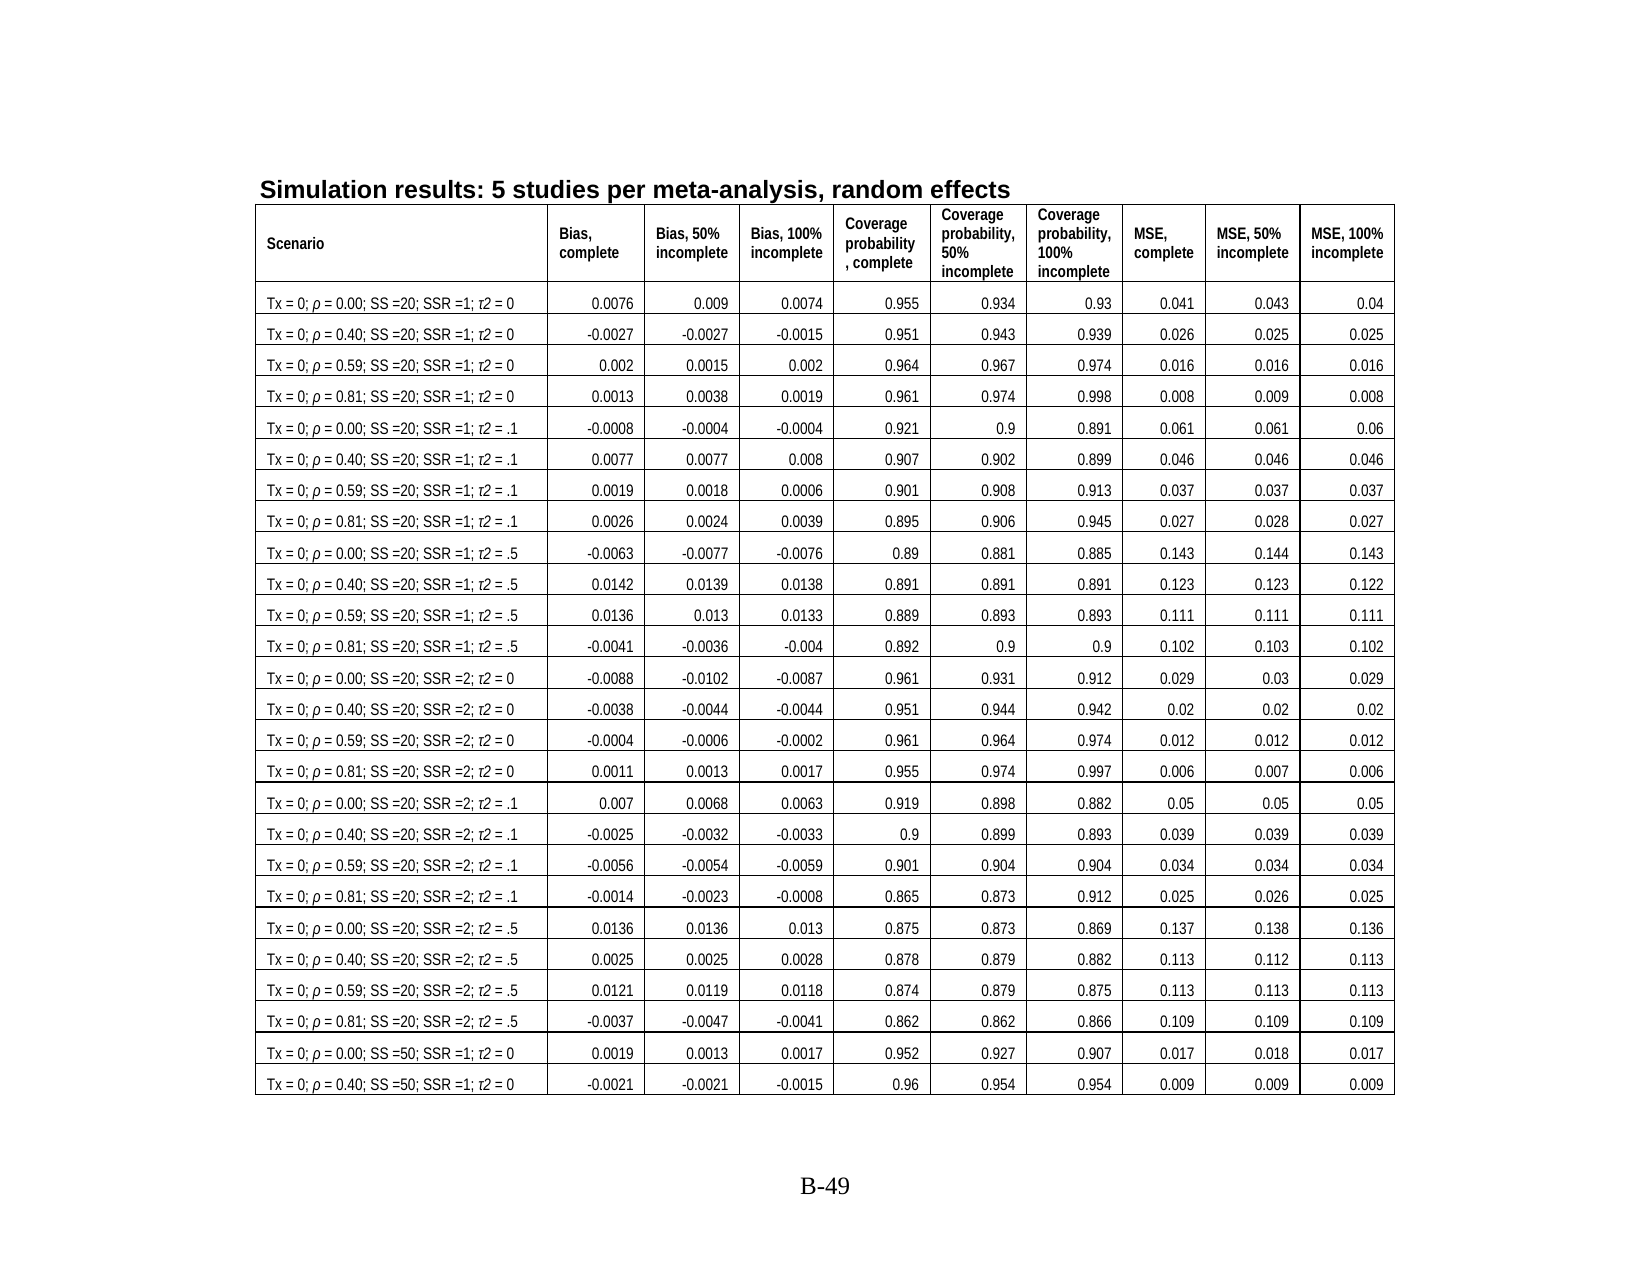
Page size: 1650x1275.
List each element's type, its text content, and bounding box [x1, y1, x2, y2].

table_cell -0.0004 [548, 720, 644, 750]
table_cell 0.899 [1027, 439, 1122, 469]
table_cell 0.05 [1301, 783, 1394, 813]
table_cell 0.02 [1123, 689, 1205, 719]
table_cell 0.123 [1206, 564, 1299, 594]
table_cell 0.904 [931, 845, 1026, 875]
table_cell 0.0006 [740, 470, 833, 500]
table_cell Tx = 0; ρ = 0.40; SS =50; SSR =1; τ2 = 0 [256, 1064, 547, 1094]
table_cell -0.0041 [548, 626, 644, 656]
table_cell 0.907 [834, 439, 930, 469]
table_cell Tx = 0; ρ = 0.59; SS =20; SSR =2; τ2 = 0 [256, 720, 547, 750]
table_cell 0.0077 [645, 439, 739, 469]
table_cell 0.02 [1206, 689, 1299, 719]
table_cell 0.939 [1027, 314, 1122, 344]
table_cell 0.891 [834, 564, 930, 594]
table_cell Tx = 0; ρ = 0.81; SS =20; SSR =1; τ2 = .5 [256, 626, 547, 656]
table_cell 0.873 [931, 876, 1026, 906]
table_cell Tx = 0; ρ = 0.40; SS =20; SSR =1; τ2 = .5 [256, 564, 547, 594]
table_cell 0.012 [1301, 720, 1394, 750]
table_cell 0.891 [1027, 564, 1122, 594]
table_cell 0.046 [1123, 439, 1205, 469]
table_cell -0.0002 [740, 720, 833, 750]
table_cell 0.143 [1123, 532, 1205, 563]
table_cell 0.934 [931, 282, 1026, 313]
table_cell 0.0121 [548, 970, 644, 1000]
table_cell 0.898 [931, 783, 1026, 813]
table_cell 0.874 [834, 970, 930, 1000]
table_cell 0.9 [834, 814, 930, 844]
table_cell 0.0118 [740, 970, 833, 1000]
table_cell 0.866 [1027, 1001, 1122, 1031]
table_cell -0.0025 [548, 814, 644, 844]
table_cell 0.951 [834, 314, 930, 344]
table_cell 0.0139 [645, 564, 739, 594]
table_cell 0.006 [1123, 751, 1205, 781]
table_cell 0.0142 [548, 564, 644, 594]
table_cell -0.0021 [548, 1064, 644, 1094]
table_cell 0.931 [931, 657, 1026, 688]
table_cell 0.0136 [548, 595, 644, 625]
table_cell Tx = 0; ρ = 0.40; SS =20; SSR =1; τ2 = .1 [256, 439, 547, 469]
table_cell 0.906 [931, 501, 1026, 531]
table_cell Tx = 0; ρ = 0.00; SS =20; SSR =2; τ2 = 0 [256, 657, 547, 688]
table_cell 0.109 [1301, 1001, 1394, 1031]
table_cell 0.892 [834, 626, 930, 656]
table_cell 0.952 [834, 1033, 930, 1063]
table_cell -0.0027 [548, 314, 644, 344]
table_cell Tx = 0; ρ = 0.81; SS =20; SSR =2; τ2 = 0 [256, 751, 547, 781]
table_cell 0.037 [1123, 470, 1205, 500]
table_cell 0.0011 [548, 751, 644, 781]
table_header MSE, 100% incomplete [1301, 205, 1394, 281]
table_cell 0.025 [1301, 314, 1394, 344]
table_cell 0.943 [931, 314, 1026, 344]
table_cell 0.028 [1206, 501, 1299, 531]
table_cell 0.06 [1301, 407, 1394, 438]
table_cell 0.0138 [740, 564, 833, 594]
table_cell 0.046 [1301, 439, 1394, 469]
table_cell 0.113 [1301, 939, 1394, 969]
table_cell 0.102 [1123, 626, 1205, 656]
table_cell 0.112 [1206, 939, 1299, 969]
table_cell 0.0013 [548, 376, 644, 406]
table_header Coverage probability, 50% incomplete [931, 205, 1026, 281]
table_cell 0.0017 [740, 1033, 833, 1063]
table_cell 0.0015 [645, 345, 739, 375]
table_cell 0.013 [740, 908, 833, 938]
table_cell 0.891 [1027, 407, 1122, 438]
table_cell 0.009 [1123, 1064, 1205, 1094]
table_cell 0.0074 [740, 282, 833, 313]
table_cell 0.02 [1301, 689, 1394, 719]
table_cell 0.113 [1123, 939, 1205, 969]
table_cell 0.103 [1206, 626, 1299, 656]
table_cell -0.0021 [645, 1064, 739, 1094]
table_cell 0.0063 [740, 783, 833, 813]
table_header Coverage probability, complete [834, 205, 930, 281]
table_cell 0.0018 [645, 470, 739, 500]
table_cell 0.136 [1301, 908, 1394, 938]
table_cell 0.009 [1206, 1064, 1299, 1094]
table_cell 0.018 [1206, 1033, 1299, 1063]
table_header Scenario [256, 205, 547, 281]
table_cell -0.0015 [740, 314, 833, 344]
table_cell -0.0032 [645, 814, 739, 844]
table_cell 0.878 [834, 939, 930, 969]
table_header MSE, 50% incomplete [1206, 205, 1299, 281]
table_cell 0.885 [1027, 532, 1122, 563]
table_cell -0.0015 [740, 1064, 833, 1094]
table_cell 0.907 [1027, 1033, 1122, 1063]
table_cell Tx = 0; ρ = 0.59; SS =20; SSR =2; τ2 = .1 [256, 845, 547, 875]
table_cell 0.102 [1301, 626, 1394, 656]
table_header Bias, complete [548, 205, 644, 281]
table_cell 0.009 [1301, 1064, 1394, 1094]
table_cell 0.96 [834, 1064, 930, 1094]
table_cell 0.061 [1206, 407, 1299, 438]
table_cell 0.0076 [548, 282, 644, 313]
table_cell 0.034 [1123, 845, 1205, 875]
table_cell 0.964 [834, 345, 930, 375]
table_cell 0.0025 [645, 939, 739, 969]
table_cell 0.138 [1206, 908, 1299, 938]
table_header Bias, 50% incomplete [645, 205, 739, 281]
table_cell 0.0028 [740, 939, 833, 969]
table_cell 0.0136 [548, 908, 644, 938]
table_cell 0.0119 [645, 970, 739, 1000]
table_cell Tx = 0; ρ = 0.00; SS =50; SSR =1; τ2 = 0 [256, 1033, 547, 1063]
table_cell 0.012 [1206, 720, 1299, 750]
table_cell 0.111 [1123, 595, 1205, 625]
table_cell 0.902 [931, 439, 1026, 469]
table_cell 0.0133 [740, 595, 833, 625]
table_cell 0.862 [931, 1001, 1026, 1031]
table_cell Tx = 0; ρ = 0.59; SS =20; SSR =1; τ2 = .1 [256, 470, 547, 500]
table_cell -0.0027 [645, 314, 739, 344]
table_cell 0.039 [1123, 814, 1205, 844]
table_cell 0.881 [931, 532, 1026, 563]
table_cell Tx = 0; ρ = 0.81; SS =20; SSR =2; τ2 = .1 [256, 876, 547, 906]
table_cell -0.0054 [645, 845, 739, 875]
table_cell 0.113 [1123, 970, 1205, 1000]
table_cell 0.0013 [645, 751, 739, 781]
table_cell 0.029 [1123, 657, 1205, 688]
table_cell -0.0102 [645, 657, 739, 688]
table_cell 0.998 [1027, 376, 1122, 406]
table_cell 0.025 [1206, 314, 1299, 344]
table_cell -0.0008 [740, 876, 833, 906]
table_cell 0.122 [1301, 564, 1394, 594]
table_cell 0.882 [1027, 939, 1122, 969]
table_cell -0.0063 [548, 532, 644, 563]
table_cell 0.974 [931, 751, 1026, 781]
table_cell 0.0077 [548, 439, 644, 469]
table_cell 0.901 [834, 845, 930, 875]
table_cell -0.0033 [740, 814, 833, 844]
table_cell 0.009 [645, 282, 739, 313]
table_cell Tx = 0; ρ = 0.59; SS =20; SSR =1; τ2 = .5 [256, 595, 547, 625]
table_cell 0.9 [931, 407, 1026, 438]
table_cell 0.007 [548, 783, 644, 813]
table_cell 0.974 [1027, 345, 1122, 375]
table_cell -0.0036 [645, 626, 739, 656]
table_cell -0.0023 [645, 876, 739, 906]
table_cell Tx = 0; ρ = 0.40; SS =20; SSR =2; τ2 = 0 [256, 689, 547, 719]
table_cell 0.954 [931, 1064, 1026, 1094]
table_cell 0.04 [1301, 282, 1394, 313]
table_cell 0.026 [1123, 314, 1205, 344]
table_cell 0.041 [1123, 282, 1205, 313]
table_cell 0.0039 [740, 501, 833, 531]
table_cell 0.89 [834, 532, 930, 563]
table_cell 0.869 [1027, 908, 1122, 938]
table_cell 0.927 [931, 1033, 1026, 1063]
table_cell 0.964 [931, 720, 1026, 750]
table_cell 0.908 [931, 470, 1026, 500]
table_cell 0.913 [1027, 470, 1122, 500]
table_cell 0.0019 [548, 470, 644, 500]
table_cell -0.0077 [645, 532, 739, 563]
table_cell Tx = 0; ρ = 0.00; SS =20; SSR =1; τ2 = 0 [256, 282, 547, 313]
table_cell 0.0026 [548, 501, 644, 531]
table_cell 0.027 [1123, 501, 1205, 531]
table_cell 0.113 [1301, 970, 1394, 1000]
table_cell -0.0059 [740, 845, 833, 875]
table_cell 0.875 [834, 908, 930, 938]
table_cell Tx = 0; ρ = 0.81; SS =20; SSR =1; τ2 = 0 [256, 376, 547, 406]
table_header Coverage probability, 100% incomplete [1027, 205, 1122, 281]
table_cell 0.954 [1027, 1064, 1122, 1094]
table_cell 0.9 [931, 626, 1026, 656]
table_cell 0.017 [1301, 1033, 1394, 1063]
table_cell 0.967 [931, 345, 1026, 375]
table_cell 0.912 [1027, 657, 1122, 688]
table_cell 0.008 [1301, 376, 1394, 406]
table_cell 0.904 [1027, 845, 1122, 875]
table_cell 0.143 [1301, 532, 1394, 563]
table_cell Tx = 0; ρ = 0.00; SS =20; SSR =2; τ2 = .1 [256, 783, 547, 813]
table_cell 0.03 [1206, 657, 1299, 688]
table_cell 0.016 [1123, 345, 1205, 375]
table_cell 0.862 [834, 1001, 930, 1031]
table_cell 0.016 [1301, 345, 1394, 375]
table_cell 0.942 [1027, 689, 1122, 719]
table_cell 0.027 [1301, 501, 1394, 531]
table_cell 0.0136 [645, 908, 739, 938]
table_cell 0.006 [1301, 751, 1394, 781]
table_cell 0.039 [1206, 814, 1299, 844]
table_cell 0.919 [834, 783, 930, 813]
table_cell 0.961 [834, 657, 930, 688]
table_cell 0.873 [931, 908, 1026, 938]
table_cell 0.955 [834, 751, 930, 781]
table_cell 0.05 [1206, 783, 1299, 813]
table_cell 0.955 [834, 282, 930, 313]
table_cell 0.034 [1301, 845, 1394, 875]
table_cell 0.013 [645, 595, 739, 625]
table_cell 0.879 [931, 939, 1026, 969]
table_cell 0.111 [1206, 595, 1299, 625]
table_cell -0.004 [740, 626, 833, 656]
table_cell 0.895 [834, 501, 930, 531]
table_cell 0.002 [548, 345, 644, 375]
table_cell Tx = 0; ρ = 0.00; SS =20; SSR =1; τ2 = .1 [256, 407, 547, 438]
table_cell 0.025 [1301, 876, 1394, 906]
table_cell 0.875 [1027, 970, 1122, 1000]
table_cell -0.0047 [645, 1001, 739, 1031]
table_cell 0.05 [1123, 783, 1205, 813]
table_cell 0.893 [1027, 595, 1122, 625]
table_cell 0.137 [1123, 908, 1205, 938]
table_cell 0.144 [1206, 532, 1299, 563]
table_cell 0.944 [931, 689, 1026, 719]
table_cell 0.974 [1027, 720, 1122, 750]
table_cell -0.0037 [548, 1001, 644, 1031]
table_cell 0.037 [1301, 470, 1394, 500]
table_cell 0.061 [1123, 407, 1205, 438]
table_cell 0.891 [931, 564, 1026, 594]
table_cell -0.0044 [740, 689, 833, 719]
table_cell 0.008 [740, 439, 833, 469]
table_cell 0.889 [834, 595, 930, 625]
table_cell 0.002 [740, 345, 833, 375]
table_cell 0.0019 [548, 1033, 644, 1063]
table_cell Tx = 0; ρ = 0.59; SS =20; SSR =2; τ2 = .5 [256, 970, 547, 1000]
table_cell -0.0004 [740, 407, 833, 438]
table_header Bias, 100% incomplete [740, 205, 833, 281]
table_cell 0.123 [1123, 564, 1205, 594]
table_cell Tx = 0; ρ = 0.59; SS =20; SSR =1; τ2 = 0 [256, 345, 547, 375]
table_cell 0.109 [1123, 1001, 1205, 1031]
table_cell 0.945 [1027, 501, 1122, 531]
table_cell 0.997 [1027, 751, 1122, 781]
table_cell 0.0038 [645, 376, 739, 406]
table_cell Tx = 0; ρ = 0.40; SS =20; SSR =1; τ2 = 0 [256, 314, 547, 344]
table_cell 0.951 [834, 689, 930, 719]
table_cell 0.111 [1301, 595, 1394, 625]
table_cell 0.007 [1206, 751, 1299, 781]
table_cell -0.0044 [645, 689, 739, 719]
table_cell 0.009 [1206, 376, 1299, 406]
table_cell 0.012 [1123, 720, 1205, 750]
table_cell 0.882 [1027, 783, 1122, 813]
table_cell 0.016 [1206, 345, 1299, 375]
table_header MSE, complete [1123, 205, 1205, 281]
table_cell 0.961 [834, 376, 930, 406]
table_cell Tx = 0; ρ = 0.81; SS =20; SSR =1; τ2 = .1 [256, 501, 547, 531]
table_cell 0.93 [1027, 282, 1122, 313]
table_cell -0.0076 [740, 532, 833, 563]
table_cell 0.039 [1301, 814, 1394, 844]
table_cell 0.0017 [740, 751, 833, 781]
table_cell Tx = 0; ρ = 0.00; SS =20; SSR =1; τ2 = .5 [256, 532, 547, 563]
table_cell 0.912 [1027, 876, 1122, 906]
table_cell -0.0088 [548, 657, 644, 688]
table_cell 0.921 [834, 407, 930, 438]
table_cell 0.961 [834, 720, 930, 750]
table_cell Tx = 0; ρ = 0.40; SS =20; SSR =2; τ2 = .1 [256, 814, 547, 844]
table_cell 0.901 [834, 470, 930, 500]
table_cell 0.046 [1206, 439, 1299, 469]
table_cell 0.113 [1206, 970, 1299, 1000]
table_cell -0.0087 [740, 657, 833, 688]
table_cell Tx = 0; ρ = 0.40; SS =20; SSR =2; τ2 = .5 [256, 939, 547, 969]
table_cell 0.0013 [645, 1033, 739, 1063]
table_cell 0.0019 [740, 376, 833, 406]
subtitle Simulation results: 5 studies per meta-analysis, random effects [150, 175, 1500, 204]
table_cell 0.893 [931, 595, 1026, 625]
table_cell 0.026 [1206, 876, 1299, 906]
table_cell 0.109 [1206, 1001, 1299, 1031]
table_cell 0.017 [1123, 1033, 1205, 1063]
table_cell 0.043 [1206, 282, 1299, 313]
table_cell 0.0024 [645, 501, 739, 531]
table_cell 0.034 [1206, 845, 1299, 875]
table_cell 0.899 [931, 814, 1026, 844]
table_cell Tx = 0; ρ = 0.81; SS =20; SSR =2; τ2 = .5 [256, 1001, 547, 1031]
table_cell 0.037 [1206, 470, 1299, 500]
table_cell 0.0025 [548, 939, 644, 969]
table_cell 0.879 [931, 970, 1026, 1000]
table_cell -0.0014 [548, 876, 644, 906]
table_cell -0.0008 [548, 407, 644, 438]
table_cell 0.025 [1123, 876, 1205, 906]
table_cell -0.0038 [548, 689, 644, 719]
table_cell 0.974 [931, 376, 1026, 406]
table_cell -0.0006 [645, 720, 739, 750]
table_cell 0.0068 [645, 783, 739, 813]
table_cell Tx = 0; ρ = 0.00; SS =20; SSR =2; τ2 = .5 [256, 908, 547, 938]
table_cell 0.008 [1123, 376, 1205, 406]
table_cell 0.893 [1027, 814, 1122, 844]
table_cell -0.0041 [740, 1001, 833, 1031]
table_cell 0.029 [1301, 657, 1394, 688]
table_cell -0.0056 [548, 845, 644, 875]
table_cell 0.865 [834, 876, 930, 906]
table_cell -0.0004 [645, 407, 739, 438]
table_cell 0.9 [1027, 626, 1122, 656]
